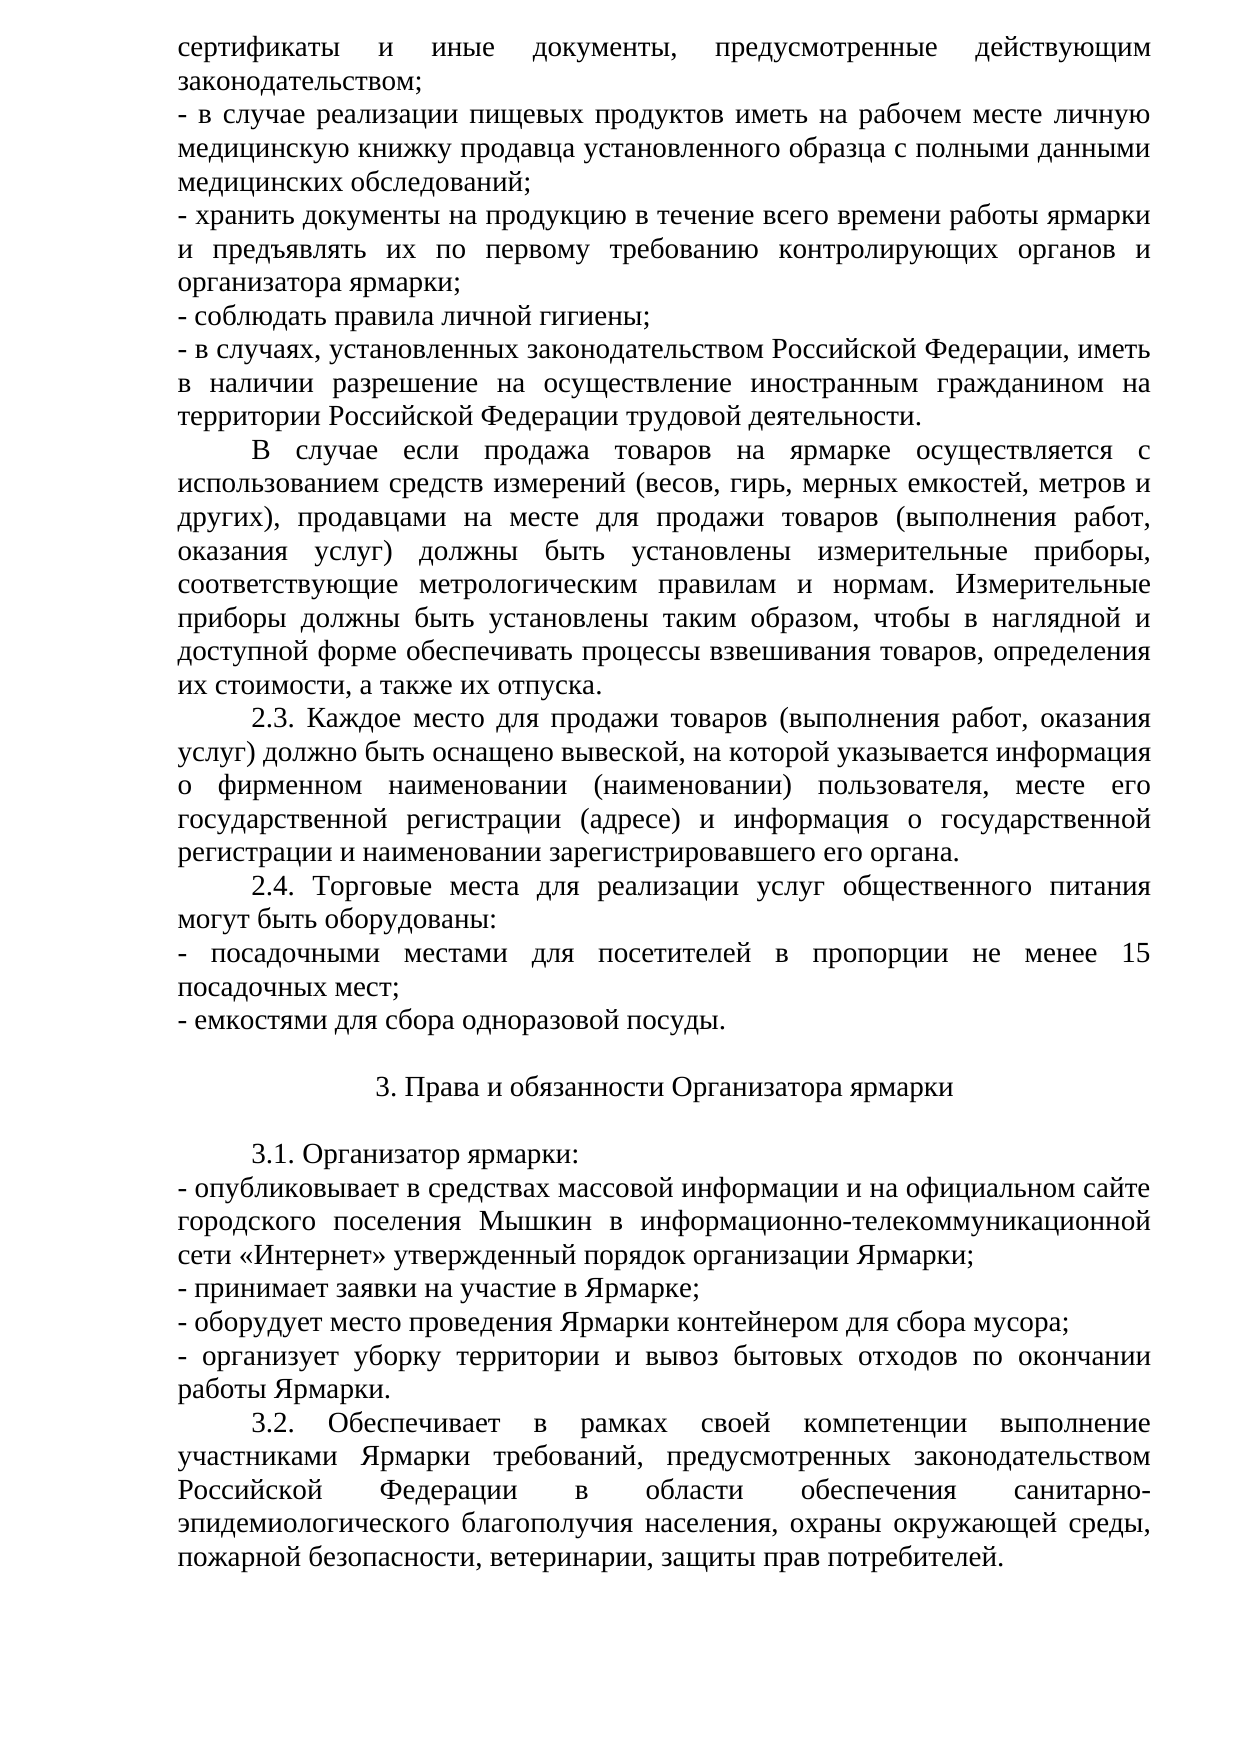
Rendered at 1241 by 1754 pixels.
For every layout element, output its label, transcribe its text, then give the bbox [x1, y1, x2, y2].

text - в случаях, установленных законодательством Российской Федерации, иметь в наличии разрешение на осуществление иностранным гражданином на территории Российской Федерации трудовой деятельности. [177, 331, 1152, 432]
text - емкостями для сбора одноразовой посуды. [177, 1002, 1152, 1036]
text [177, 29, 1152, 97]
text - оборудует место проведения Ярмарки контейнером для сбора мусора; [177, 1304, 1152, 1338]
text 3.2. Обеспечивает в рамках своей компетенции выполнение участниками Ярмарки требований, предусмотренных законодательством Российской Федерации в области обеспечения санитарно-эпидемиологического благополучия населения, охраны окружающей среды, пожарной безопасности, ветеринарии, защиты прав потребителей. [177, 1405, 1152, 1572]
text - хранить документы на продукцию в течение всего времени работы ярмарки и предъявлять их по первому требованию контролирующих органов и организатора ярмарки; [177, 197, 1152, 298]
text - организует уборку территории и вывоз бытовых отходов по окончании работы Ярмарки. [177, 1338, 1152, 1405]
text - опубликовывает в средствах массовой информации и на официальном сайте городского поселения Мышкин в информационно-телекоммуникационной сети «Интернет» утвержденный порядок организации Ярмарки; [177, 1170, 1152, 1271]
text 3.1. Организатор ярмарки: [177, 1136, 1152, 1170]
text В случае если продажа товаров на ярмарке осуществляется с использованием средств измерений (весов, гирь, мерных емкостей, метров и других), продавцами на месте для продажи товаров (выполнения работ, оказания услуг) должны быть установлены измерительные приборы, соответствующие метрологическим правилам и нормам. Измерительные приборы должны быть установлены таким образом, чтобы в наглядной и доступной форме обеспечивать процессы взвешивания товаров, определения их стоимости, а также их отпуска. [177, 432, 1152, 700]
text - принимает заявки на участие в Ярмарке; [177, 1271, 1152, 1304]
text - в случае реализации пищевых продуктов иметь на рабочем месте личную медицинскую книжку продавца установленного образца с полными данными медицинских обследований; [177, 97, 1152, 197]
text 2.3. Каждое место для продажи товаров (выполнения работ, оказания услуг) должно быть оснащено вывеской, на которой указывается информация о фирменном наименовании (наименовании) пользователя, месте его государственной регистрации (адресе) и информация о государственной регистрации и наименовании зарегистрировавшего его органа. [177, 700, 1152, 868]
text - посадочными местами для посетителей в пропорции не менее 15 посадочных мест; [177, 935, 1152, 1002]
text 2.4. Торговые места для реализации услуг общественного питания могут быть оборудованы: [177, 868, 1152, 935]
text 3. Права и обязанности Организатора ярмарки [177, 1069, 1152, 1103]
text - соблюдать правила личной гигиены; [177, 298, 1152, 331]
